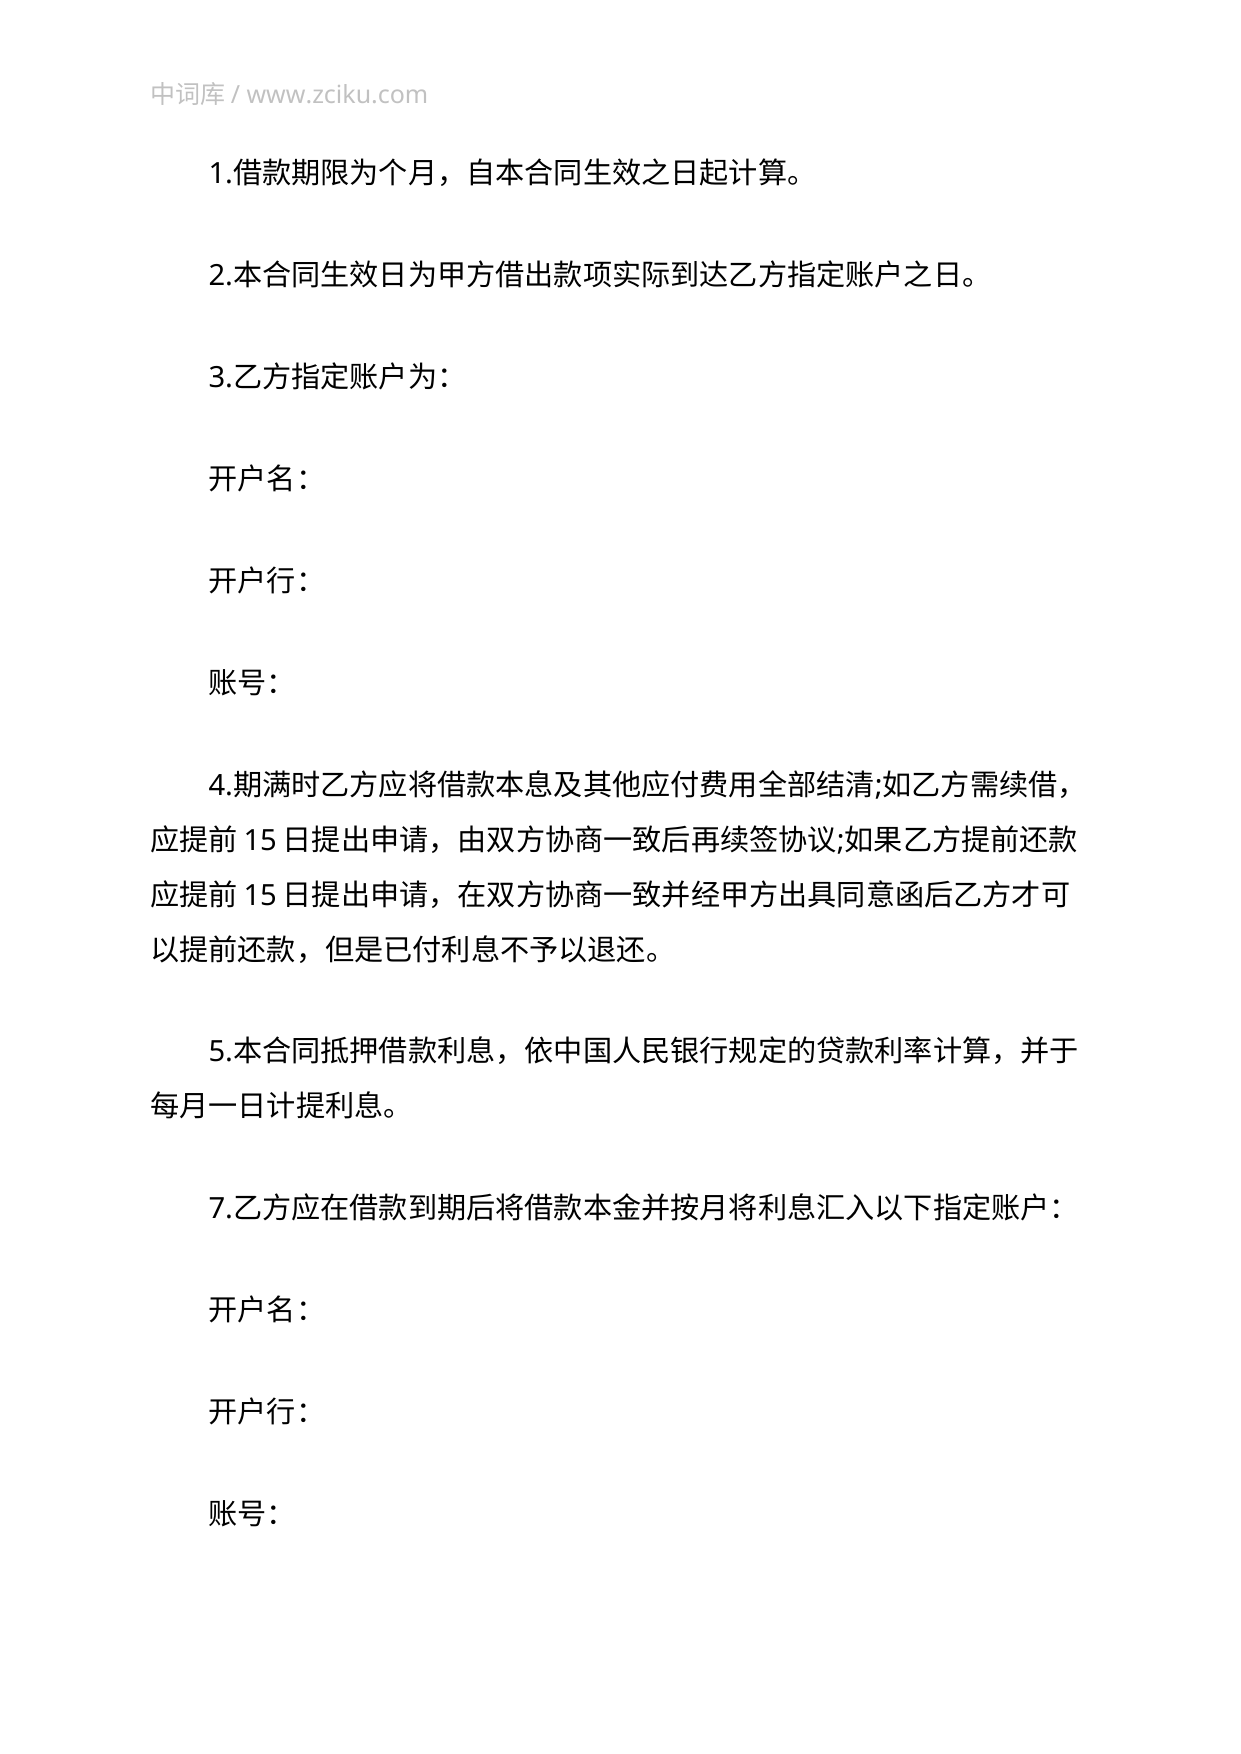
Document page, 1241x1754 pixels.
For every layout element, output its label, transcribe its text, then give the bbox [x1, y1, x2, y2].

text 2.本合同生效日为甲方借出款项实际到达乙方指定账户之日。 [150, 252, 1090, 294]
text 账号： [150, 1490, 1090, 1533]
text 开户名： [150, 1287, 1090, 1329]
text 1.借款期限为个月，自本合同生效之日起计算。 [150, 150, 1090, 192]
text 4.期满时乙方应将借款本息及其他应付费用全部结清;如乙方需续借，应提前15日提出申请，由双方协商一致后再续签协议;如果乙方提前还款应提前15日提出申请，在双方协商一致并经甲方出具同意函后乙方才可以提前还款，但是已付利息不予以退还。 [150, 761, 1090, 968]
text 开户行： [150, 1388, 1090, 1431]
text 开户名： [150, 456, 1090, 498]
text 账号： [150, 659, 1090, 702]
text 5.本合同抵押借款利息，依中国人民银行规定的贷款利率计算，并于每月一日计提利息。 [150, 1028, 1090, 1125]
text 7.乙方应在借款到期后将借款本金并按月将利息汇入以下指定账户： [150, 1185, 1090, 1227]
text 3.乙方指定账户为： [150, 354, 1090, 396]
text 开户行： [150, 558, 1090, 600]
